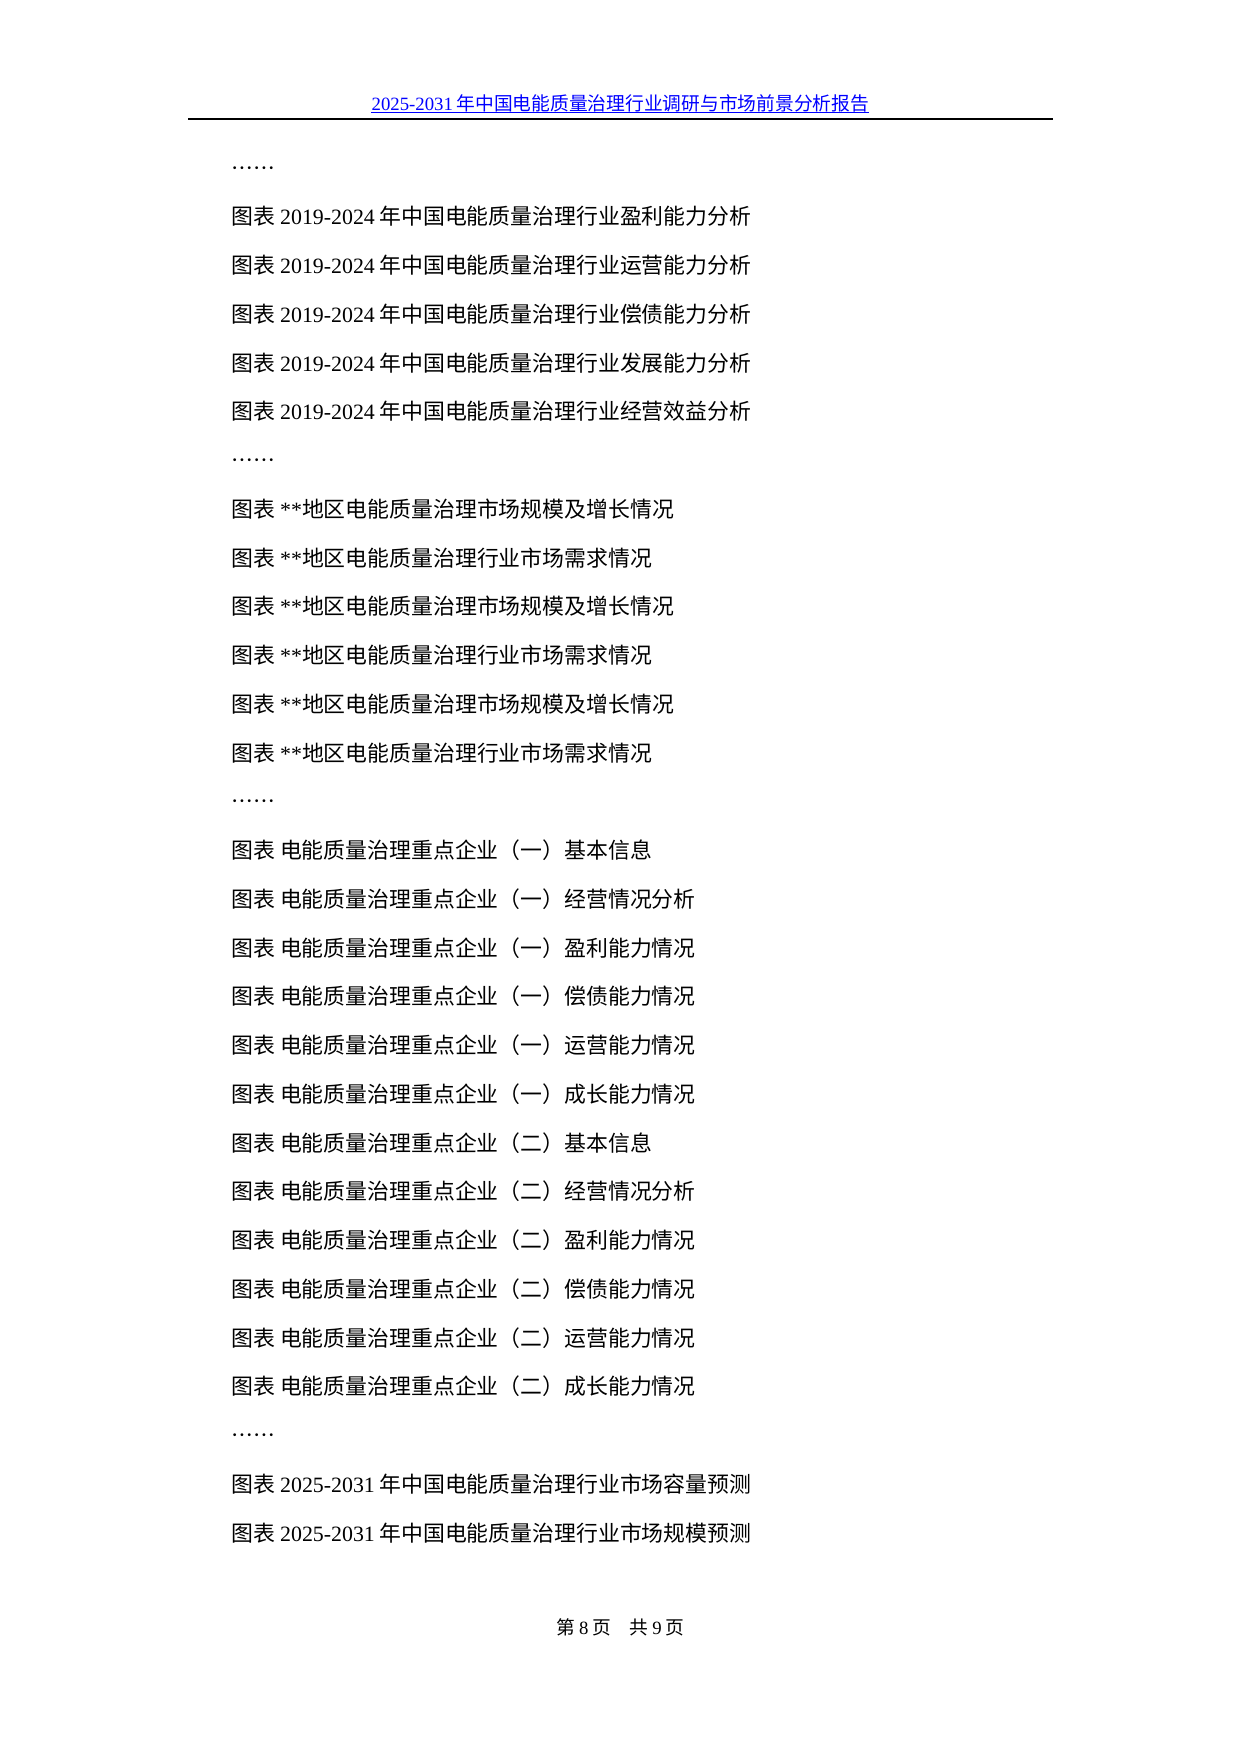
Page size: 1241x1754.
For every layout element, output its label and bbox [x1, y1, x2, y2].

text [187, 150, 1053, 1548]
